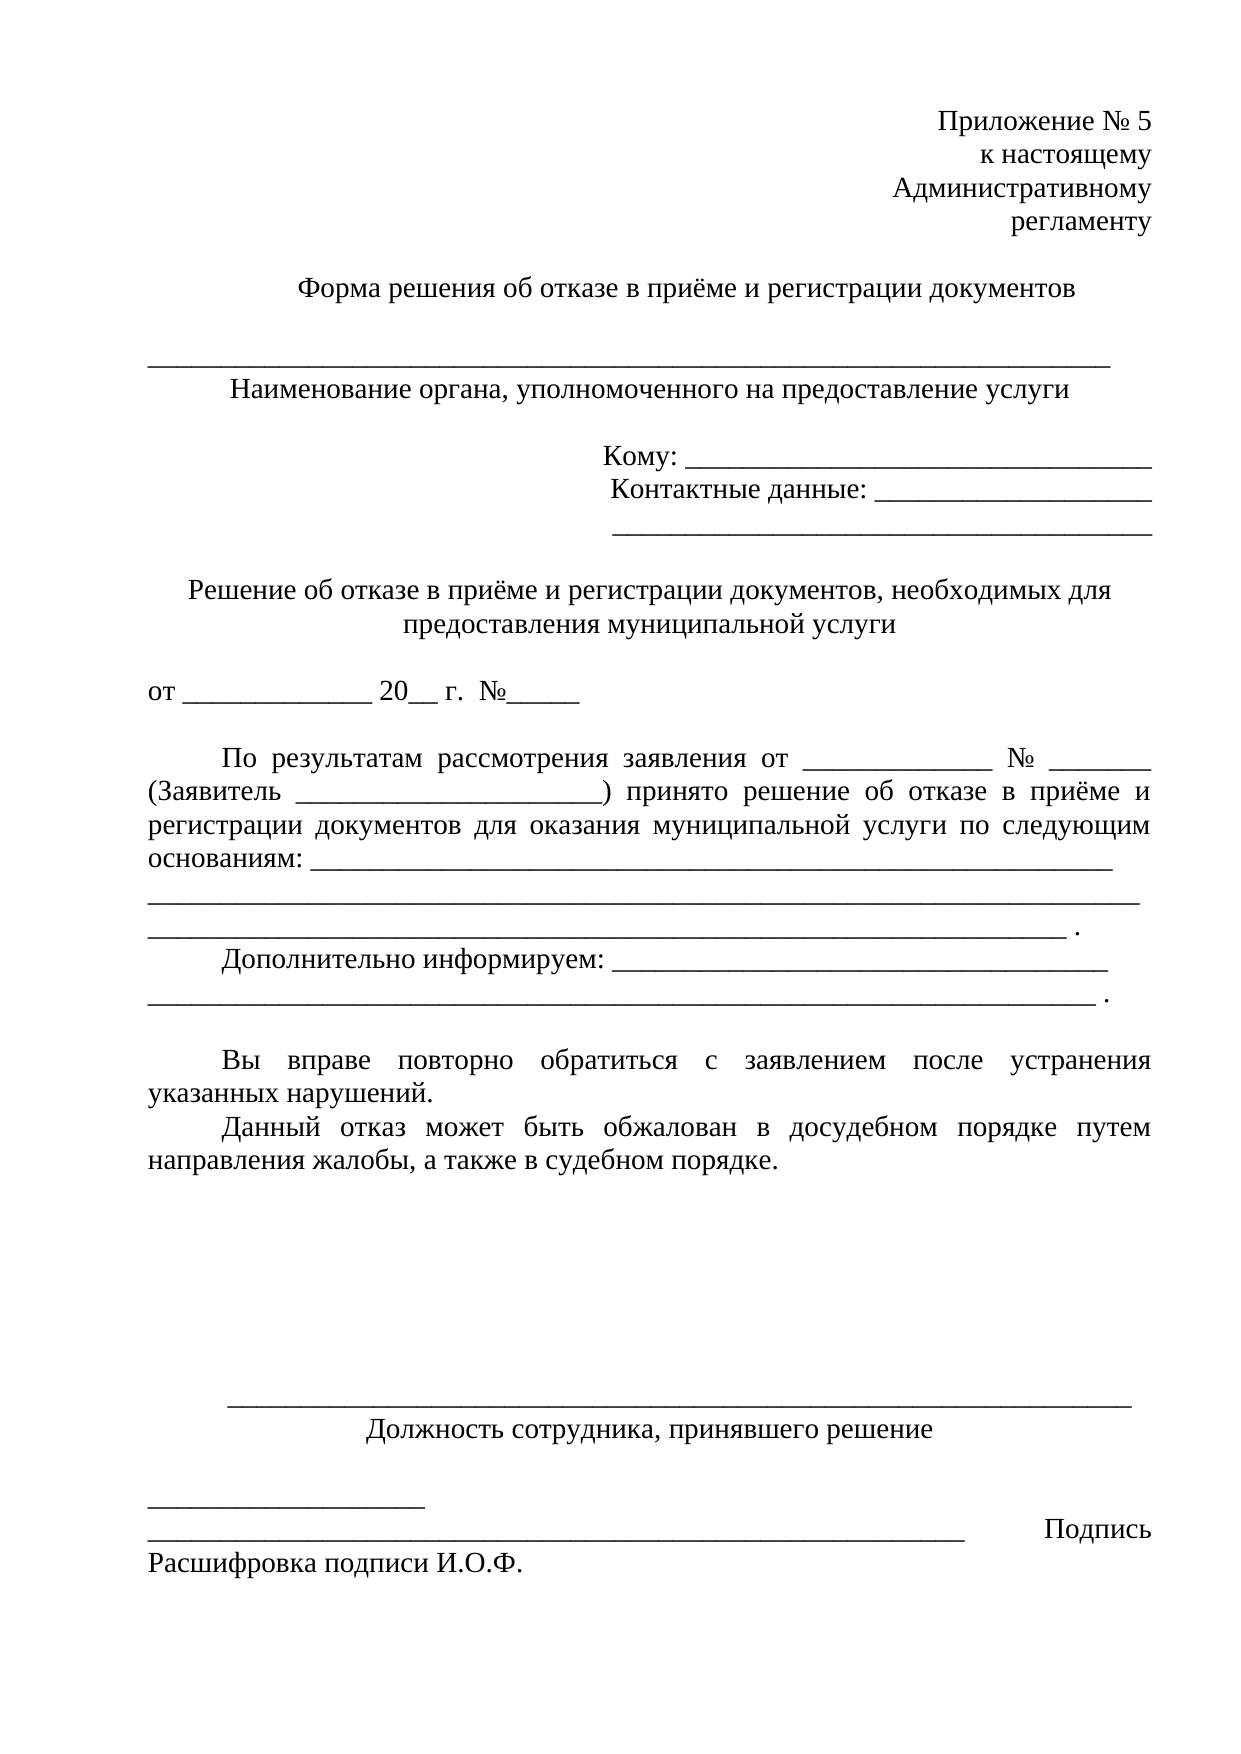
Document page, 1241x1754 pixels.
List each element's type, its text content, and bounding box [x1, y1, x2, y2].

text Решение об отказе в приёме и регистрации документов, необходимых для предоставления муниципальной услуги [148, 572, 1152, 639]
text ___________________ ________________________________________________________ Подпись Расшифровка подписи И.О.Ф. [148, 1478, 1152, 1578]
text Кому: ________________________________ [148, 438, 1152, 472]
text Наименование органа, уполномоченного на предоставление услуги [148, 371, 1152, 404]
text Вы вправе повторно обратиться с заявлением после устранения указанных нарушений. [148, 1042, 1152, 1109]
text Дополнительно информируем: __________________________________ _________________________________________________________________ . [148, 941, 1152, 1008]
text _____________________________________ [148, 505, 1152, 539]
text регламенту [148, 203, 1152, 237]
text Административному [148, 170, 1152, 203]
text Форма решения об отказе в приёме и регистрации документов [148, 270, 1152, 304]
text Данный отказ может быть обжалован в досудебном порядке путем направления жалобы, а также в судебном порядке. [148, 1109, 1152, 1176]
text от _____________ 20__ г. №_____ [148, 673, 1152, 706]
text По результатам рассмотрения заявления от _____________ № _______ (Заявитель _____________________) принято решение об отказе в приёме и регистрации документов для оказания муниципальной услуги по следующим основаниям: _______________________________________________________ [148, 740, 1152, 874]
text __________________________________________________________________ [148, 337, 1152, 371]
text Приложение № 5 [148, 103, 1152, 136]
text к настоящему [148, 136, 1152, 170]
text Контактные данные: ___________________ [148, 472, 1152, 505]
text ___________________________________________________________________________________________________________________________________ . [148, 874, 1152, 941]
text ______________________________________________________________ Должность сотрудника, принявшего решение [148, 1377, 1152, 1444]
